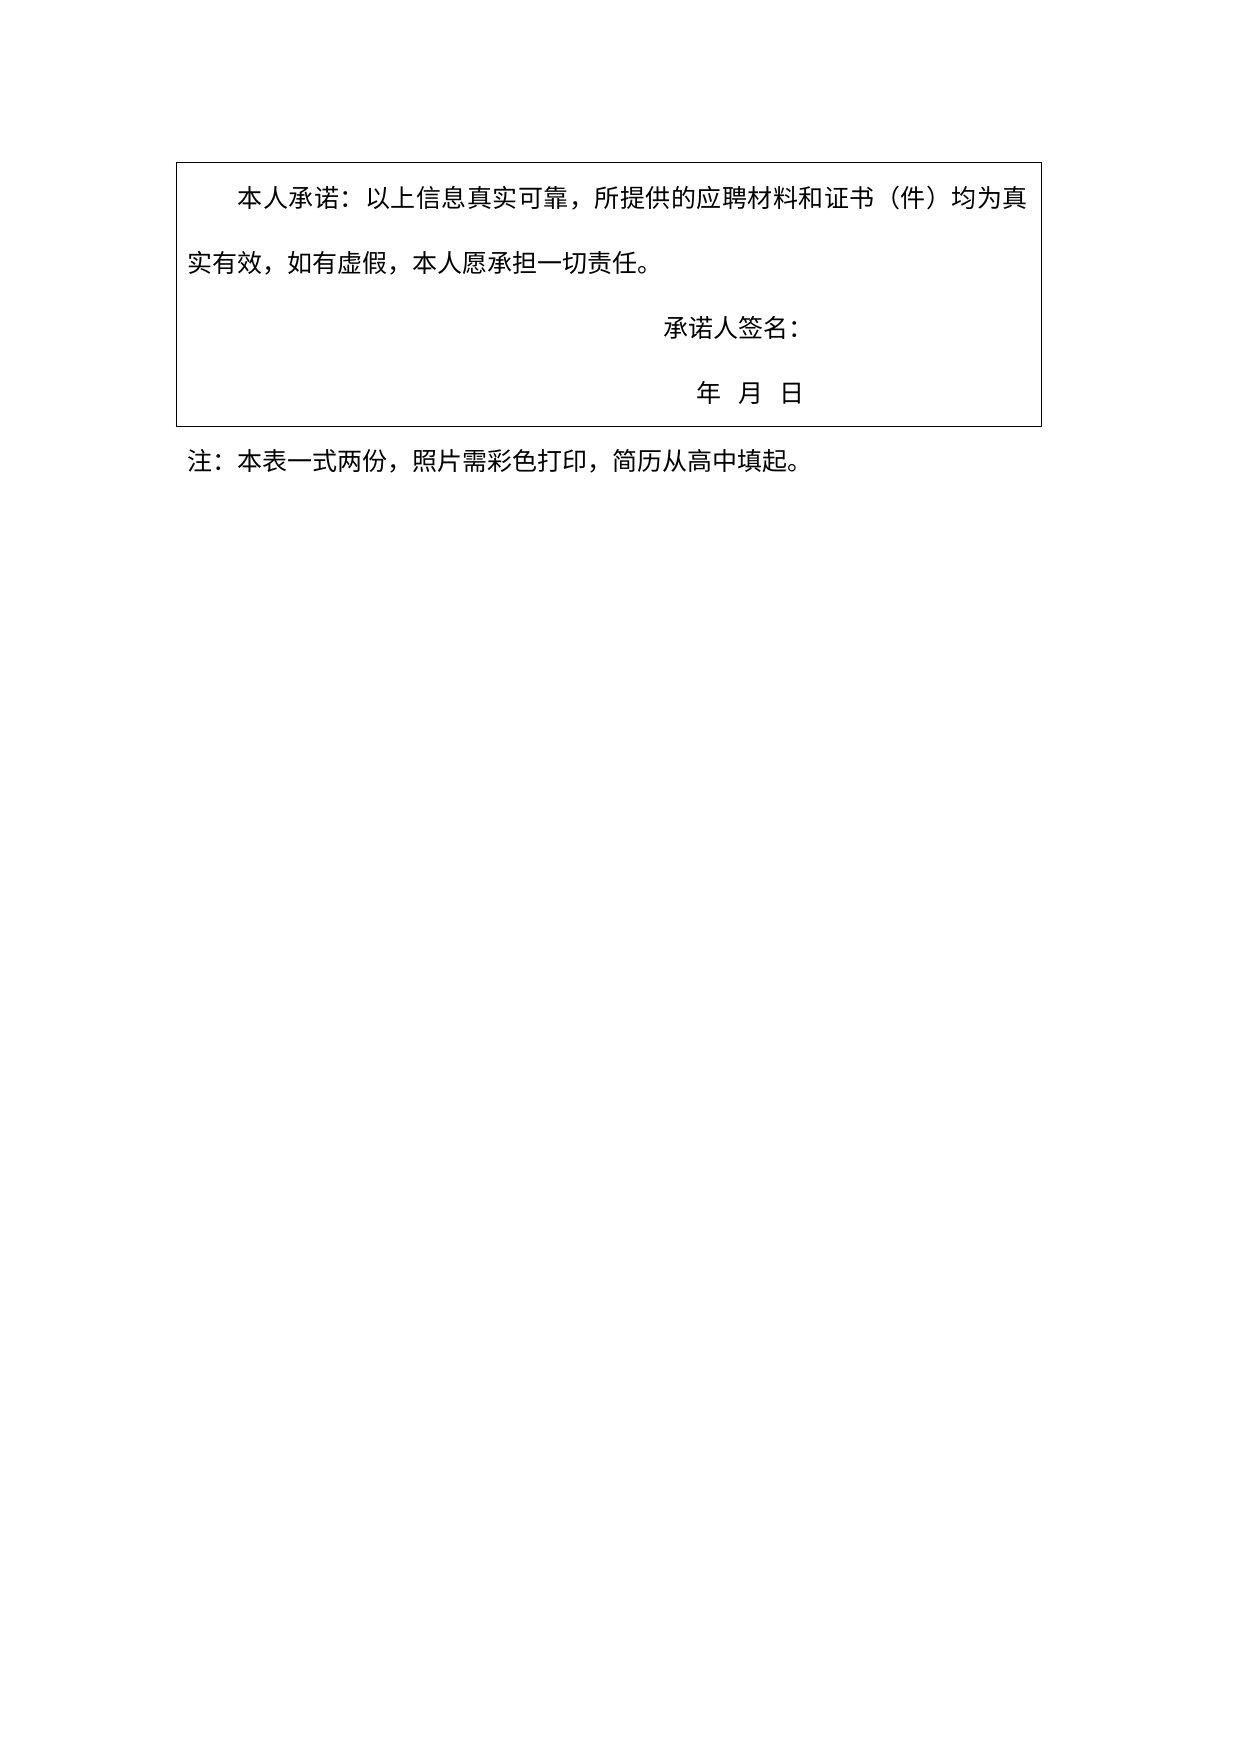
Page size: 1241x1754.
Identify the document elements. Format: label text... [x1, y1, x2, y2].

text 注：本表一式两份，照片需彩色打印，简历从高中填起。 [187, 427, 1053, 492]
table_cell 本人承诺：以上信息真实可靠，所提供的应聘材料和证书（件）均为真实有效，如有虚假，本人愿承担一切责任。 承诺人签名： 年 月 日 [177, 163, 1041, 426]
